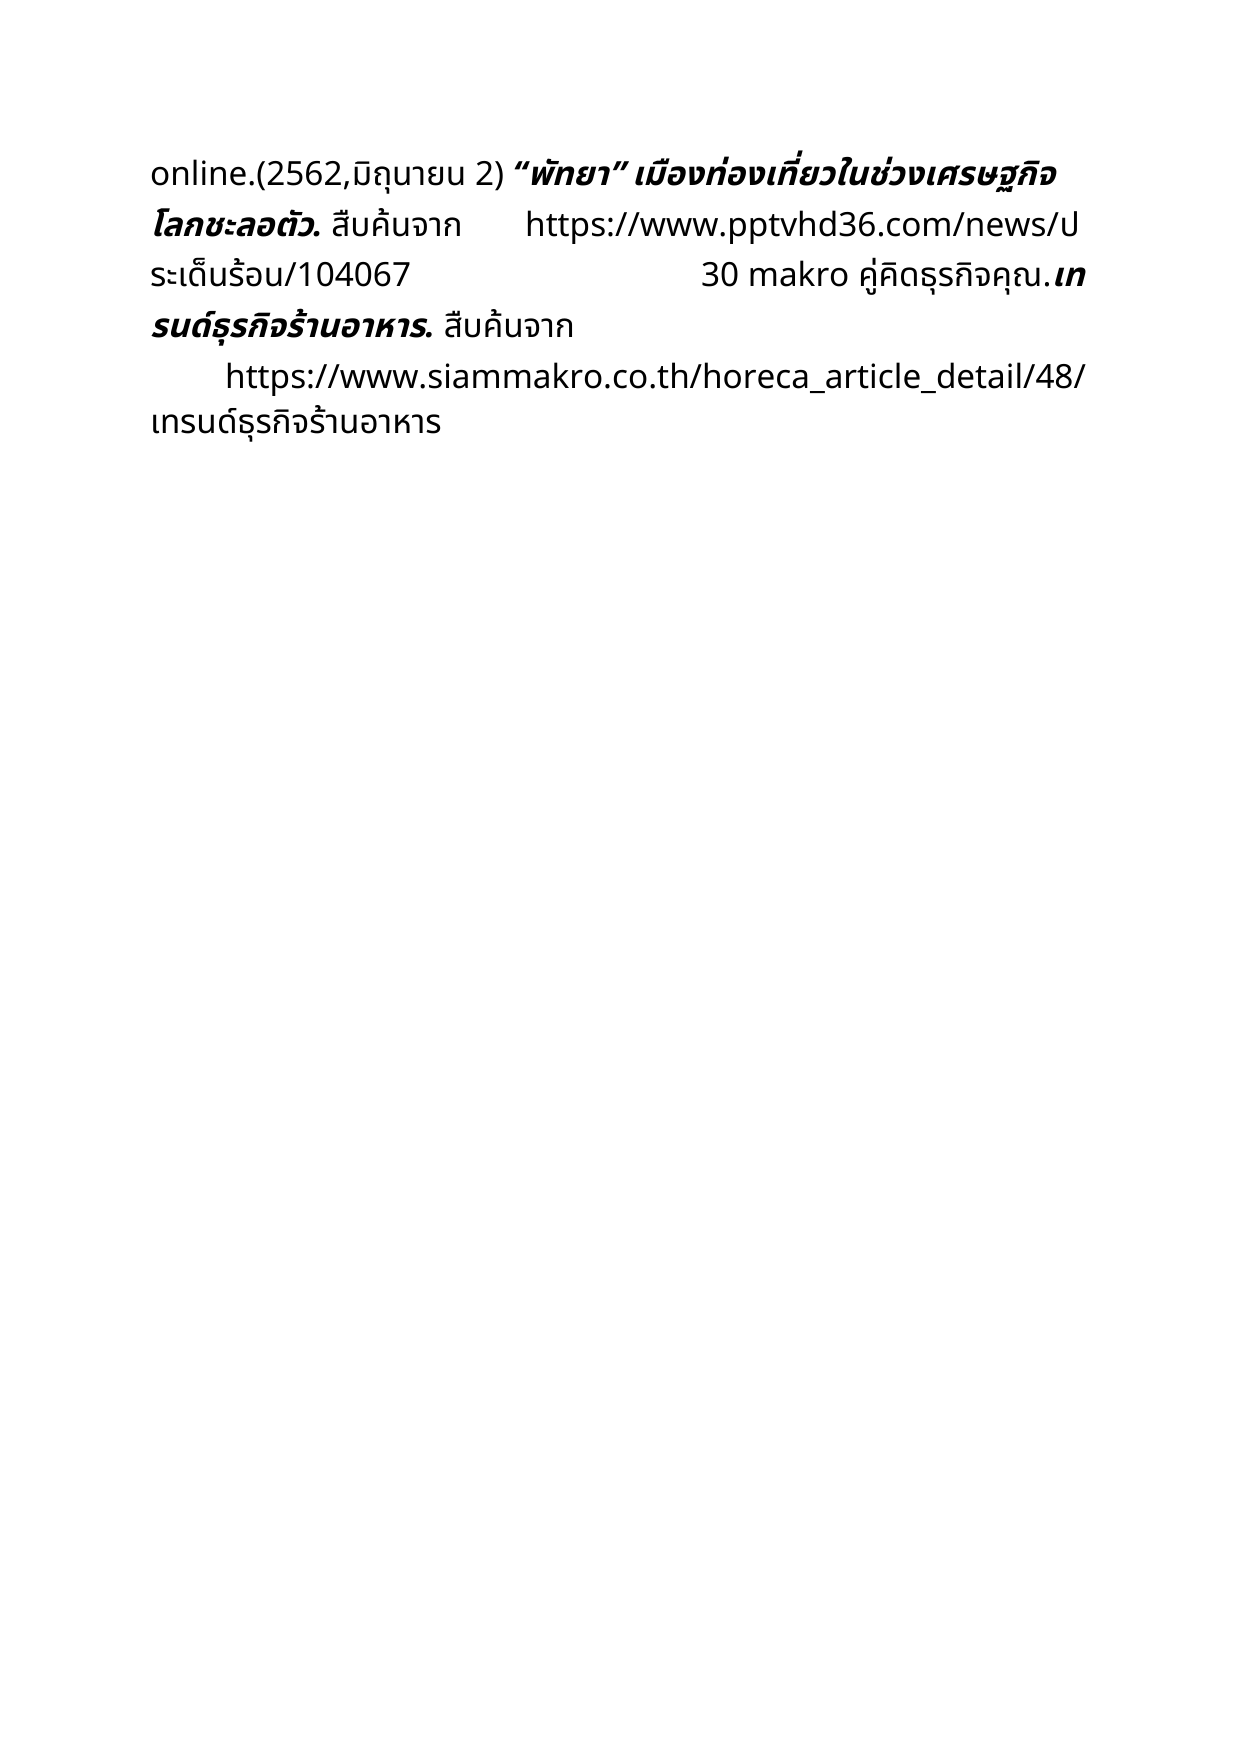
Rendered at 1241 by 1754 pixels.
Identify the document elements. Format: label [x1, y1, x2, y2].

text [150, 150, 1090, 448]
